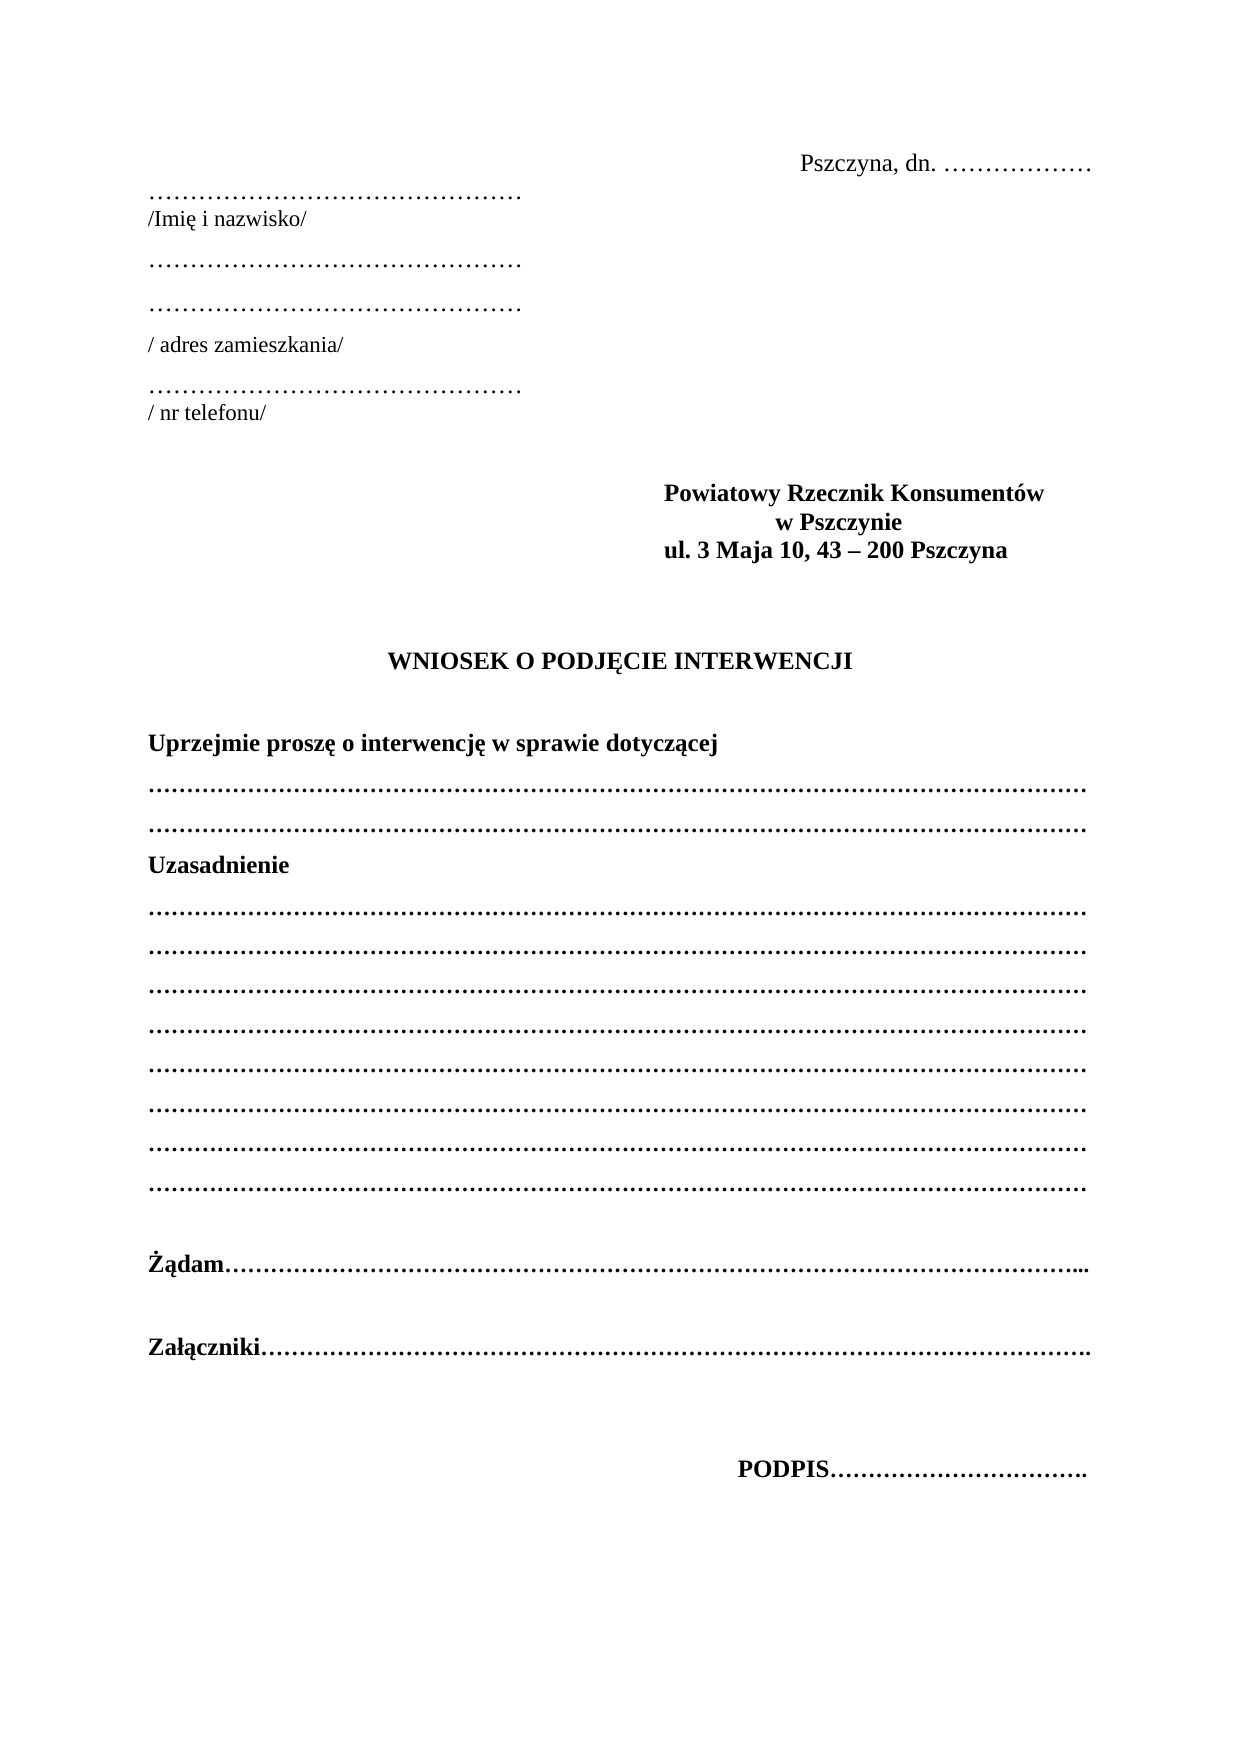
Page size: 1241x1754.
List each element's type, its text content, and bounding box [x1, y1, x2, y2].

text ul. 3 Maja 10, 43 – 200 Pszczyna [148, 536, 1093, 564]
text / adres zamieszkania/ [148, 331, 1093, 357]
text ……………………………………… [148, 244, 1093, 273]
text Uprzejmie proszę o interwencję w sprawie dotyczącej [148, 728, 1093, 757]
text ……………………………………… [148, 176, 1093, 205]
text Powiatowy Rzecznik Konsumentów [148, 478, 1093, 507]
text ……………………………………… [148, 370, 1093, 399]
text w Pszczynie [148, 507, 1093, 536]
text Pszczyna, dn. ……………… [148, 148, 1093, 176]
text / nr telefonu/ [148, 399, 1093, 425]
text ………………………………………………………………………………………………………………………………………………………………………………………………………………………………………………………………………………………………………………………………………………………………………………………………………………………………………………………………………………………………………………………………………………………………………………………………………………………………………………………………………………………………………………………………………………………………………………………………………………………………………………………………………………………………………… [148, 894, 1093, 1196]
text Uzasadnienie [148, 851, 1093, 879]
text ……………………………………… [148, 288, 1093, 316]
text PODPIS……………………………. [148, 1454, 1093, 1482]
text ………………………………………………………………………………………………………………………………………………………………………………………………………………………… [148, 772, 1093, 837]
text Żądam…………………………………………………………………………………………………... [148, 1249, 1093, 1278]
text Załączniki………………………………………………………………………………………………. [148, 1332, 1093, 1360]
text WNIOSEK O PODJĘCIE INTERWENCJI [148, 646, 1093, 674]
text /Imię i nazwisko/ [148, 205, 1093, 231]
